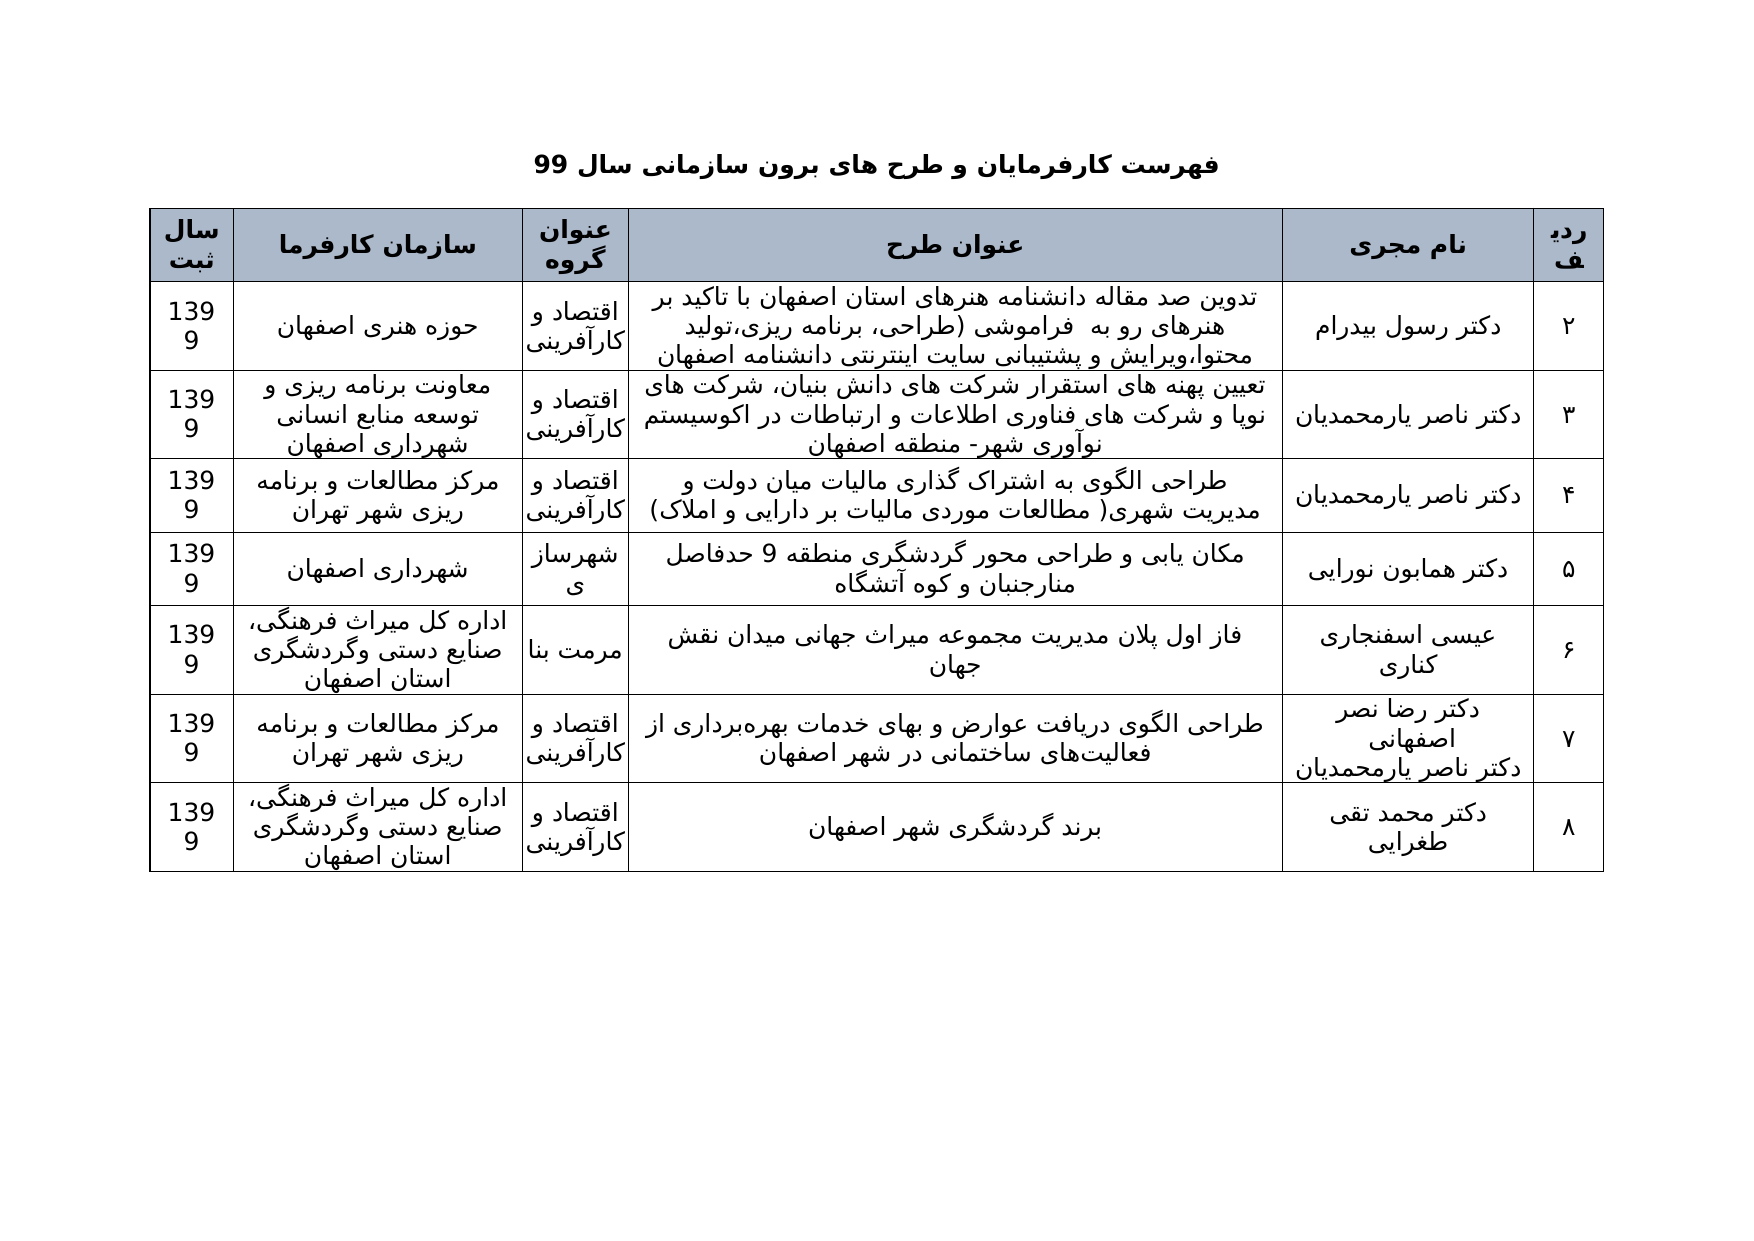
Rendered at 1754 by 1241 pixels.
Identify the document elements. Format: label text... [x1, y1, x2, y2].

text فهرست کارفرمایان و طرح های برون سازمانی سال 99 [150, 150, 1604, 179]
table_cell اقتصاد و کارآفرینی [523, 459, 628, 532]
table_cell 1399 [151, 459, 233, 532]
table_cell شهرسازی [523, 533, 628, 605]
table_cell دکتر همابون نورایی [1283, 533, 1533, 605]
table_header نام مجری [1283, 209, 1533, 281]
table_cell ۷ [1534, 695, 1603, 782]
table_cell ۶ [1534, 606, 1603, 693]
table_cell تدوین صد مقاله دانشنامه هنرهای استان اصفهان با تاکید بر هنرهای رو به فراموشی (طراحی، برنامه ریزی،تولید محتوا،ویرایش و پشتیبانی سایت اینترنتی دانشنامه اصفهان [629, 282, 1282, 369]
table_cell 1399 [151, 533, 233, 605]
table_cell اقتصاد و کارآفرینی [523, 783, 628, 871]
table_cell ۸ [1534, 783, 1603, 871]
table_cell اقتصاد و کارآفرینی [523, 695, 628, 782]
table_cell تعیین پهنه های استقرار شرکت های دانش بنیان، شرکت های نوپا و شرکت های فناوری اطلاعات و ارتباطات در اکوسیستم نوآوری شهر- منطقه اصفهان [629, 371, 1282, 458]
table_cell دکتر محمد تقی طغرایی [1283, 783, 1533, 871]
table_cell طراحی الگوی به اشتراک گذاری مالیات میان دولت و مدیریت شهری( مطالعات موردی مالیات بر دارایی و املاک) [629, 459, 1282, 532]
table_header عنوان گروه [523, 209, 628, 281]
table_cell مرمت بنا [523, 606, 628, 693]
table_cell مرکز مطالعات و برنامه ریزی شهر تهران [234, 459, 522, 532]
table_cell اداره کل میراث فرهنگی، صنایع دستی وگردشگری استان اصفهان [234, 606, 522, 693]
table_cell 1399 [151, 282, 233, 369]
table_header سازمان کارفرما [234, 209, 522, 281]
table_cell مکان یابی و طراحی محور گردشگری منطقه 9 حدفاصل منارجنبان و کوه آتشگاه [629, 533, 1282, 605]
table_cell 1399 [151, 606, 233, 693]
table_header سال ثبت [151, 209, 233, 281]
table_cell عیسی اسفنجاری کناری [1283, 606, 1533, 693]
table_cell برند گردشگری شهر اصفهان [629, 783, 1282, 871]
table_cell 1399 [151, 783, 233, 871]
table_cell اقتصاد و کارآفرینی [523, 282, 628, 369]
table_cell مرکز مطالعات و برنامه ریزی شهر تهران [234, 695, 522, 782]
table_cell ۵ [1534, 533, 1603, 605]
table_cell ۲ [1534, 282, 1603, 369]
table_cell شهرداری اصفهان [234, 533, 522, 605]
table_cell 1399 [151, 695, 233, 782]
table_cell حوزه هنری اصفهان [234, 282, 522, 369]
table_cell فاز اول پلان مدیریت مجموعه میراث جهانی میدان نقش جهان [629, 606, 1282, 693]
table_cell 1399 [151, 371, 233, 458]
table_cell دکتر ناصر یارمحمدیان [1283, 459, 1533, 532]
table_cell ۳ [1534, 371, 1603, 458]
table_cell دکتر رسول بیدرام [1283, 282, 1533, 369]
table_cell دکتر رضا نصر اصفهانی دکتر ناصر یارمحمدیان [1283, 695, 1533, 782]
table_header عنوان طرح [629, 209, 1282, 281]
table_cell ۴ [1534, 459, 1603, 532]
table_cell معاونت برنامه ریزی و توسعه منابع انسانی شهرداری اصفهان [234, 371, 522, 458]
table_cell دکتر ناصر یارمحمدیان [1283, 371, 1533, 458]
table_cell اقتصاد و کارآفرینی [523, 371, 628, 458]
table_header ردیف [1534, 209, 1603, 281]
table_cell اداره کل میراث فرهنگی، صنایع دستی وگردشگری استان اصفهان [234, 783, 522, 871]
table_cell طراحی الگوی دریافت عوارض و بهای خدمات بهره‌برداری از فعالیت‌های ساختمانی در شهر اصفهان [629, 695, 1282, 782]
